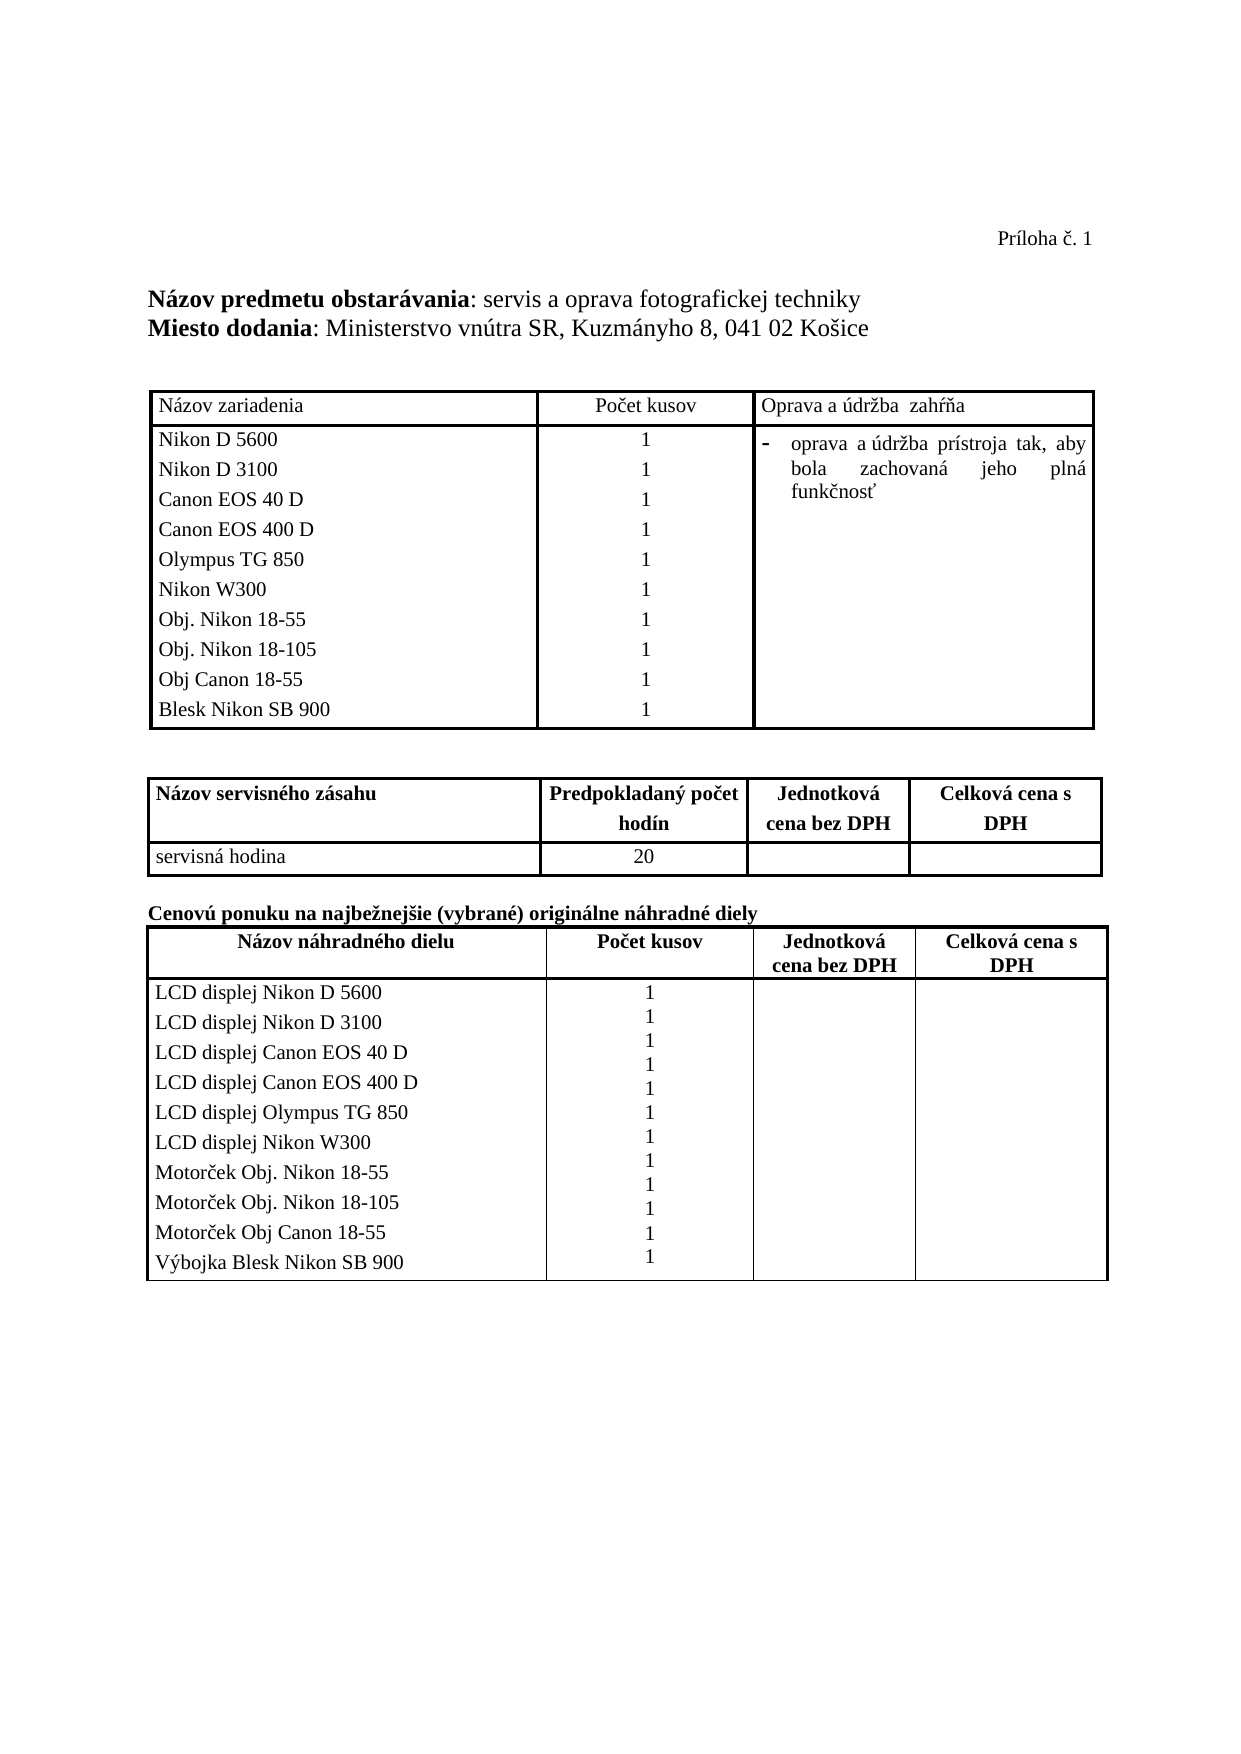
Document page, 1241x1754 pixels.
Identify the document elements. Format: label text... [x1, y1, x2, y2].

table_header Celková cena s DPH [911, 780, 1100, 841]
table_cell 20 [542, 844, 746, 874]
table_header Názov náhradného dielu [149, 929, 546, 977]
table_header Jednotková cena bez DPH [749, 780, 908, 841]
table_cell 1 1 1 1 1 1 1 1 1 1 [539, 427, 752, 727]
table_cell [911, 844, 1100, 874]
text Miesto dodania: Ministerstvo vnútra SR, Kuzmányho 8, 041 02 Košice [148, 313, 1093, 342]
table_cell 1 1 1 1 1 1 1 1 1 1 1 1 [547, 980, 753, 1280]
table_cell servisná hodina [150, 844, 539, 874]
table_header Názov zariadenia [153, 393, 536, 423]
text Názov predmetu obstarávania: servis a oprava fotografickej techniky [148, 284, 1093, 313]
text Cenovú ponuku na najbežnejšie (vybrané) originálne náhradné diely [148, 901, 1093, 925]
table_cell Nikon D 5600 Nikon D 3100 Canon EOS 40 D Canon EOS 400 D Olympus TG 850 Nikon W300 Obj. Nikon 18-55 Obj. Nikon 18-105 Obj Canon 18-55 Blesk Nikon SB 900 [153, 427, 536, 727]
text Príloha č. 1 [148, 226, 1093, 250]
table_header Počet kusov [547, 929, 753, 977]
table_header Počet kusov [539, 393, 752, 423]
table_header Celková cena s DPH [916, 929, 1106, 977]
table_cell [916, 980, 1106, 1280]
table_cell [749, 844, 908, 874]
table_header Oprava a údržba zahŕňa [756, 393, 1092, 423]
table_header Jednotková cena bez DPH [754, 929, 915, 977]
table_header Predpokladaný počet hodín [542, 780, 746, 841]
table_header Názov servisného zásahu [150, 780, 539, 841]
table_cell [754, 980, 915, 1280]
table_cell LCD displej Nikon D 5600 LCD displej Nikon D 3100 LCD displej Canon EOS 40 D LCD displej Canon EOS 400 D LCD displej Olympus TG 850 LCD displej Nikon W300 Motorček Obj. Nikon 18-55 Motorček Obj. Nikon 18-105 Motorček Obj Canon 18-55 Výbojka Blesk Nikon SB 900 [149, 980, 546, 1280]
table_cell oprava a údržba prístroja tak, aby bola zachovaná jeho plná funkčnosť [756, 427, 1092, 727]
